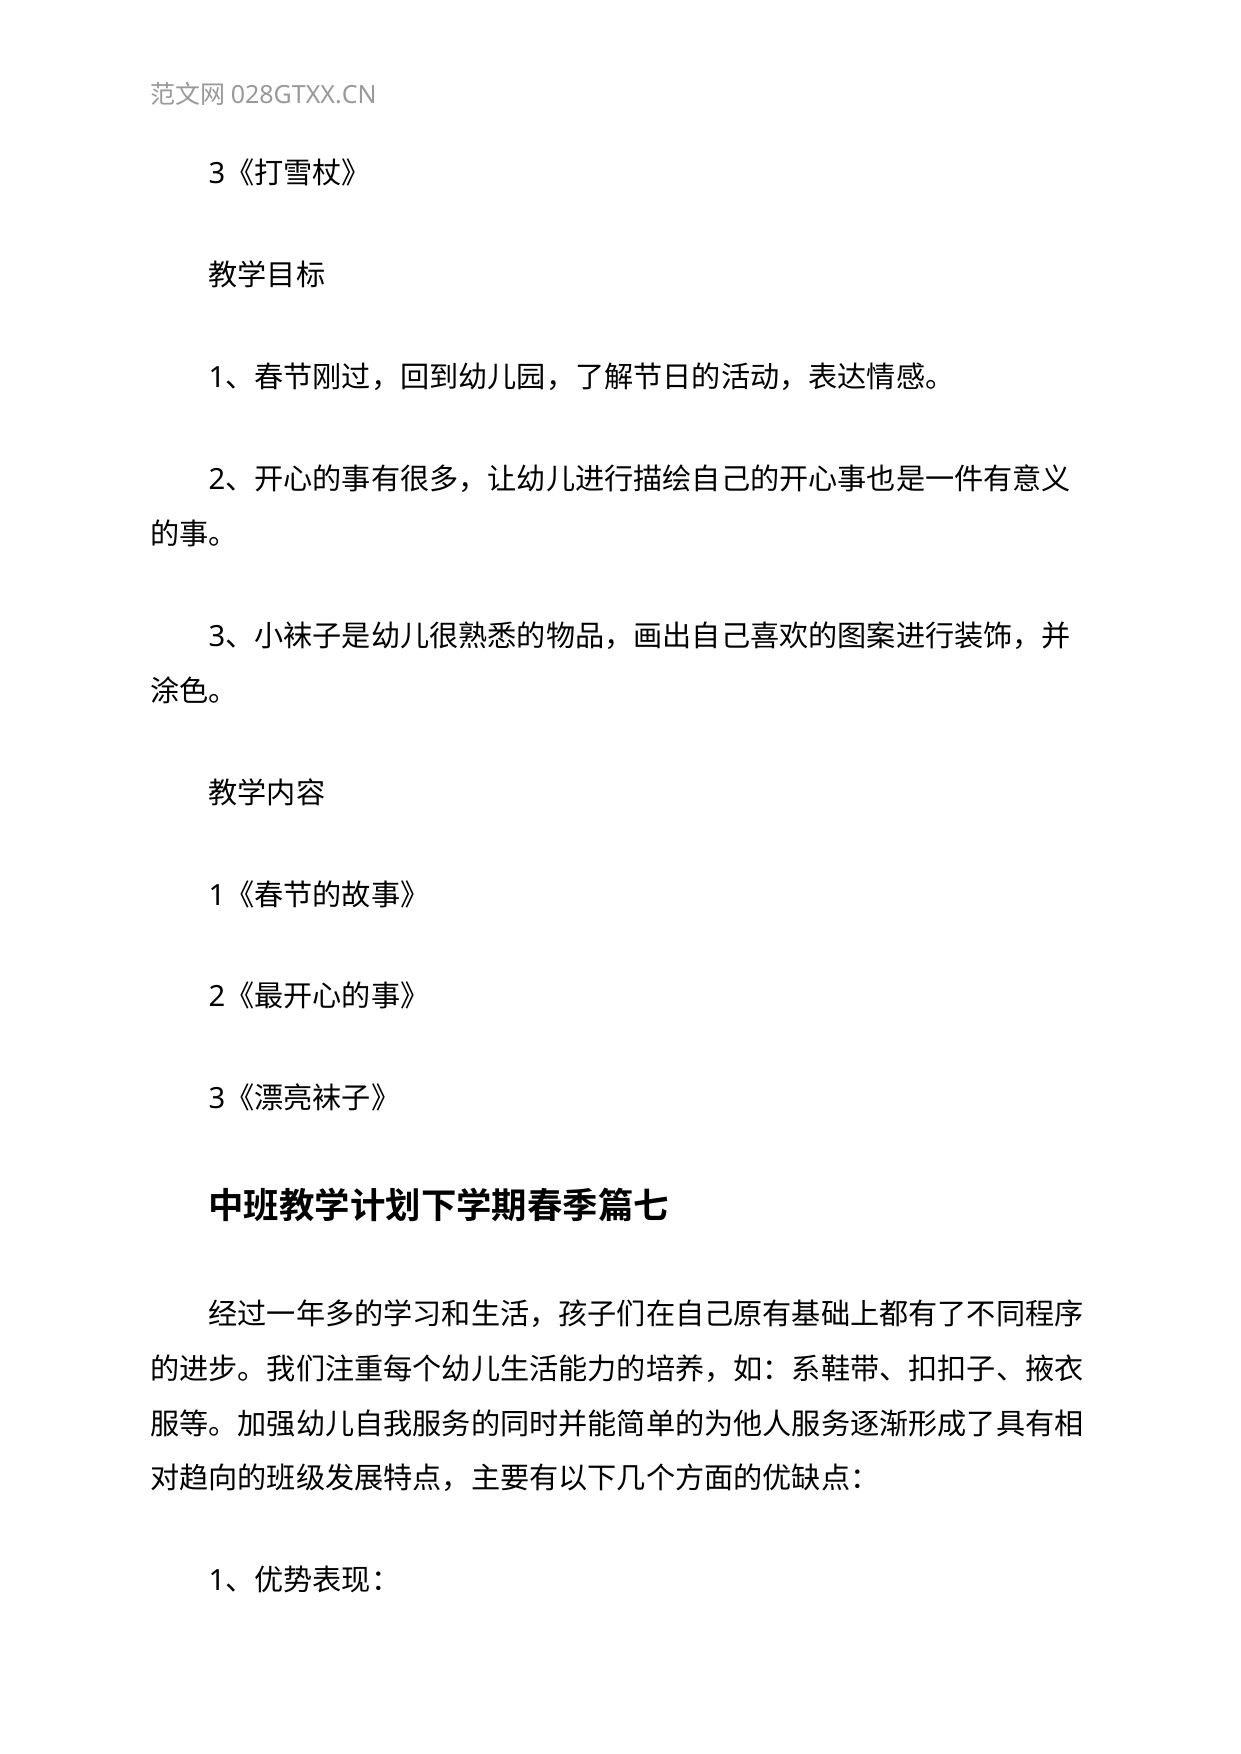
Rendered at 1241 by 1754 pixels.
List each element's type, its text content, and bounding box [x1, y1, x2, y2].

text 2、开心的事有很多，让幼儿进行描绘自己的开心事也是一件有意义的事。 [150, 456, 1090, 553]
text 1、优势表现： [150, 1557, 1090, 1599]
text 中班教学计划下学期春季篇七 [150, 1177, 1090, 1228]
text 教学目标 [150, 252, 1090, 294]
text 教学内容 [150, 769, 1090, 812]
text 2《最开心的事》 [150, 973, 1090, 1015]
text 3、小袜子是幼儿很熟悉的物品，画出自己喜欢的图案进行装饰，并涂色。 [150, 612, 1090, 710]
text 3《漂亮袜子》 [150, 1075, 1090, 1117]
text 1《春节的故事》 [150, 871, 1090, 913]
text 经过一年多的学习和生活，孩子们在自己原有基础上都有了不同程序的进步。我们注重每个幼儿生活能力的培养，如：系鞋带、扣扣子、掖衣服等。加强幼儿自我服务的同时并能简单的为他人服务逐渐形成了具有相对趋向的班级发展特点，主要有以下几个方面的优缺点： [150, 1290, 1090, 1497]
text 1、春节刚过，回到幼儿园，了解节日的活动，表达情感。 [150, 354, 1090, 396]
text 3《打雪杖》 [150, 150, 1090, 192]
